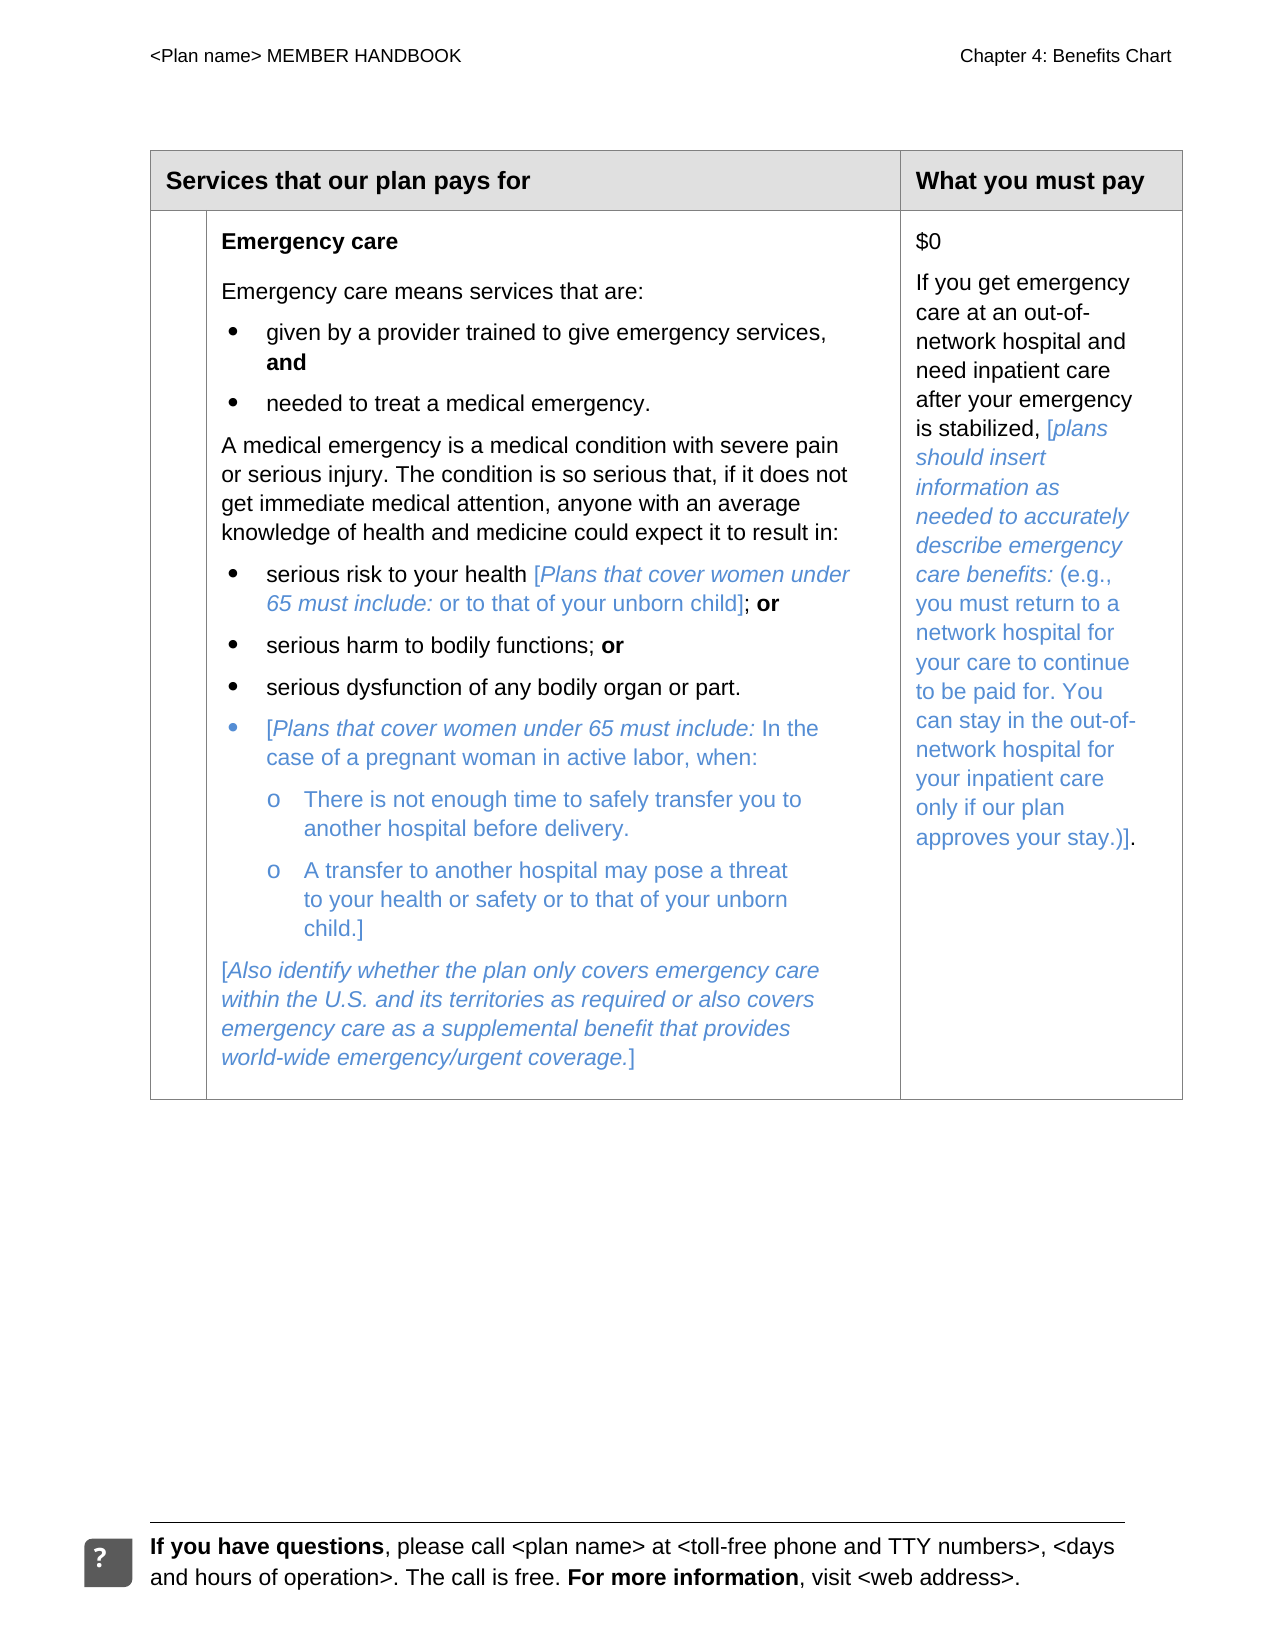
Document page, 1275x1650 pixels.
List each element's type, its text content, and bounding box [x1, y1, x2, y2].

table_cell $0 If you get emergency care at an out-of-network hospital and need inpatient care after your emergency is stabilized, [plans should insert information as needed to accurately describe emergency care benefits: (e.g., you must return to a network hospital for your care to continue to be paid for. You can stay in the out-of-network hospital for your inpatient care only if our plan approves your stay.)]. [901, 211, 1182, 1099]
table_cell [151, 211, 206, 1099]
table_cell Emergency care Emergency care means services that are: given by a provider trained to give emergency services, and needed to treat a medical emergency. A medical emergency is a medical condition with severe pain or serious injury. The condition is so serious that, if it does not get immediate medical attention, anyone with an average knowledge of health and medicine could expect it to result in: serious risk to your health [Plans that cover women under 65 must include: or to that of your unborn child]; or serious harm to bodily functions; or serious dysfunction of any bodily organ or part. [Plans that cover women under 65 must include: In the case of a pregnant woman in active labor, when: There is not enough time to safely transfer you to another hospital before delivery. A transfer to another hospital may pose a threat to your health or safety or to that of your unborn child.] [Also identify whether the plan only covers emergency care within the U.S. and its territories as required or also covers emergency care as a supplemental benefit that provides world-wide emergency/urgent coverage.] [207, 211, 900, 1099]
table_header Services that our plan pays for [151, 151, 900, 210]
table_header What you must pay [901, 151, 1182, 210]
